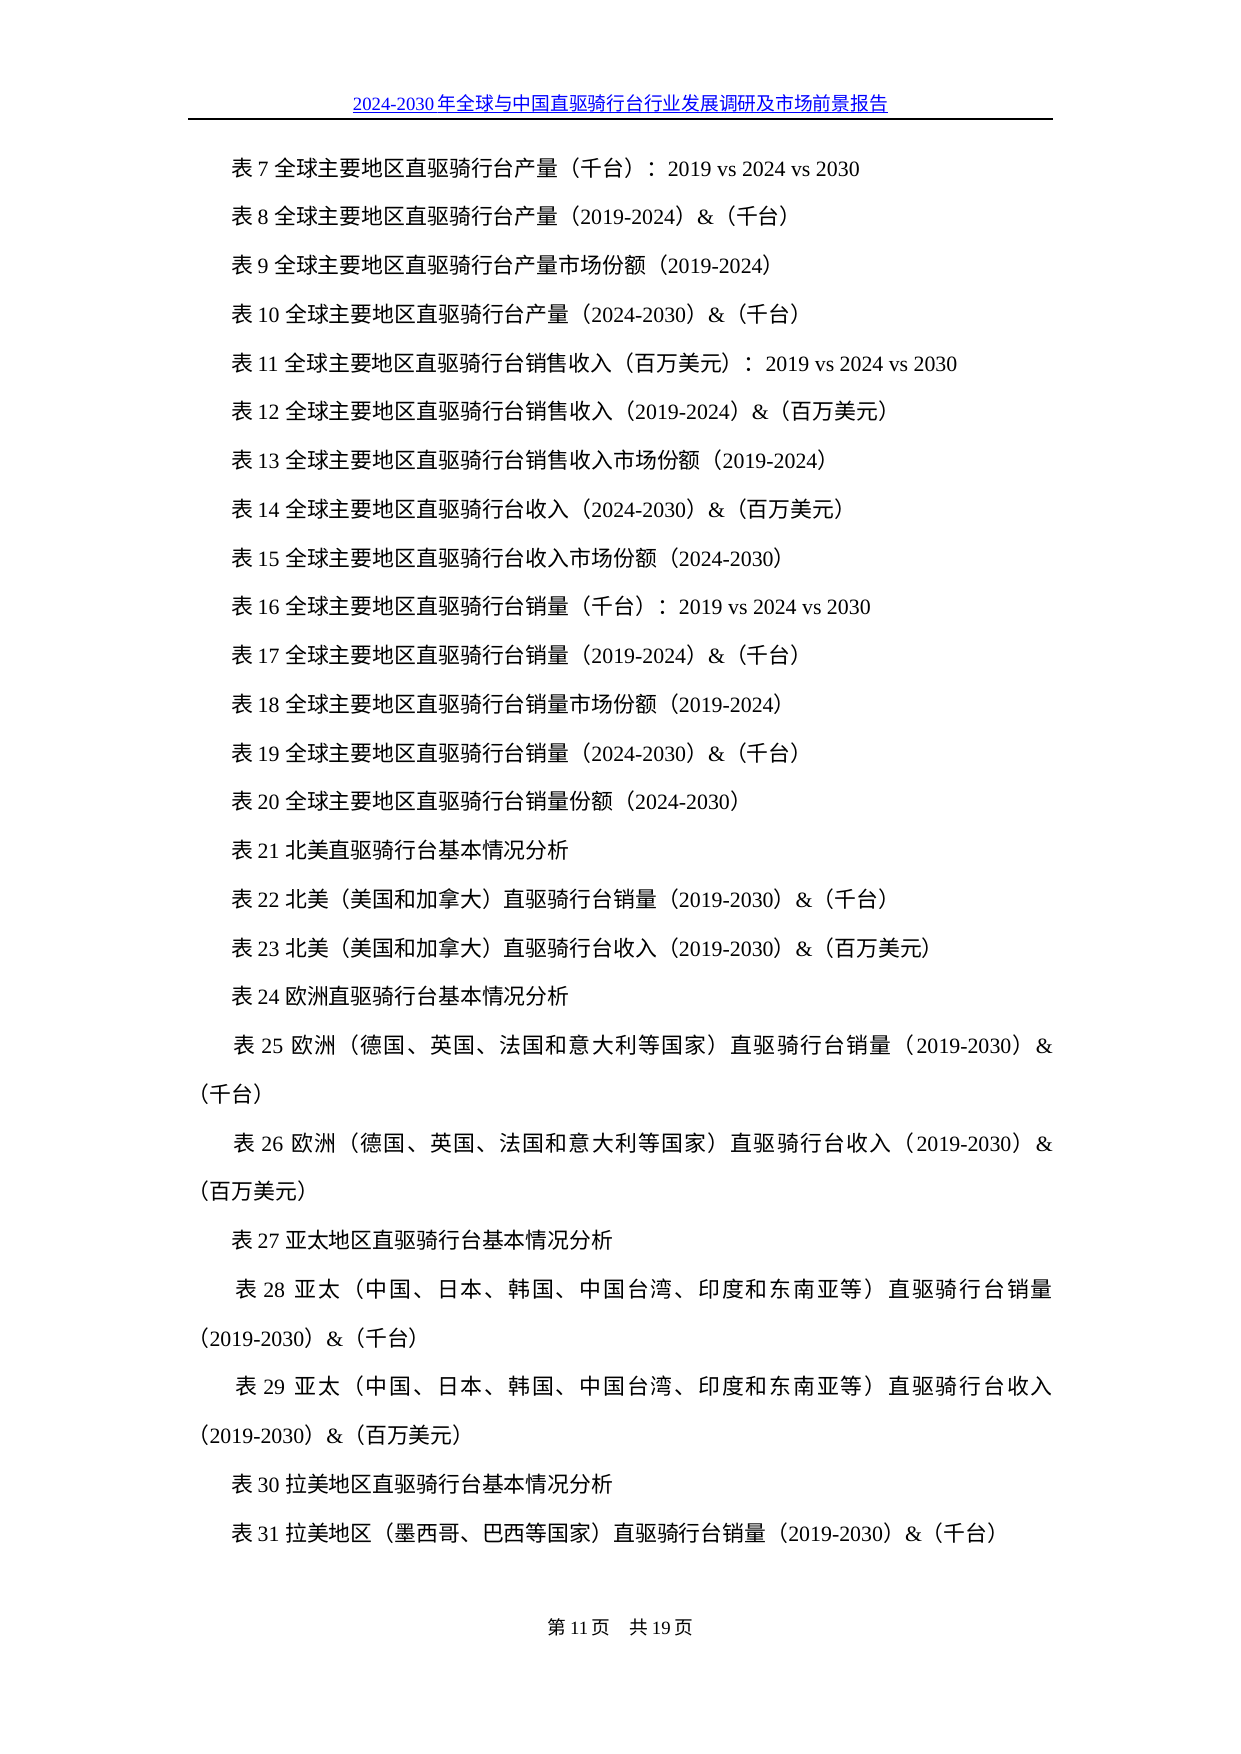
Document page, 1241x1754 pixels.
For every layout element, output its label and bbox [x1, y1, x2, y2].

text [187, 150, 1053, 1548]
